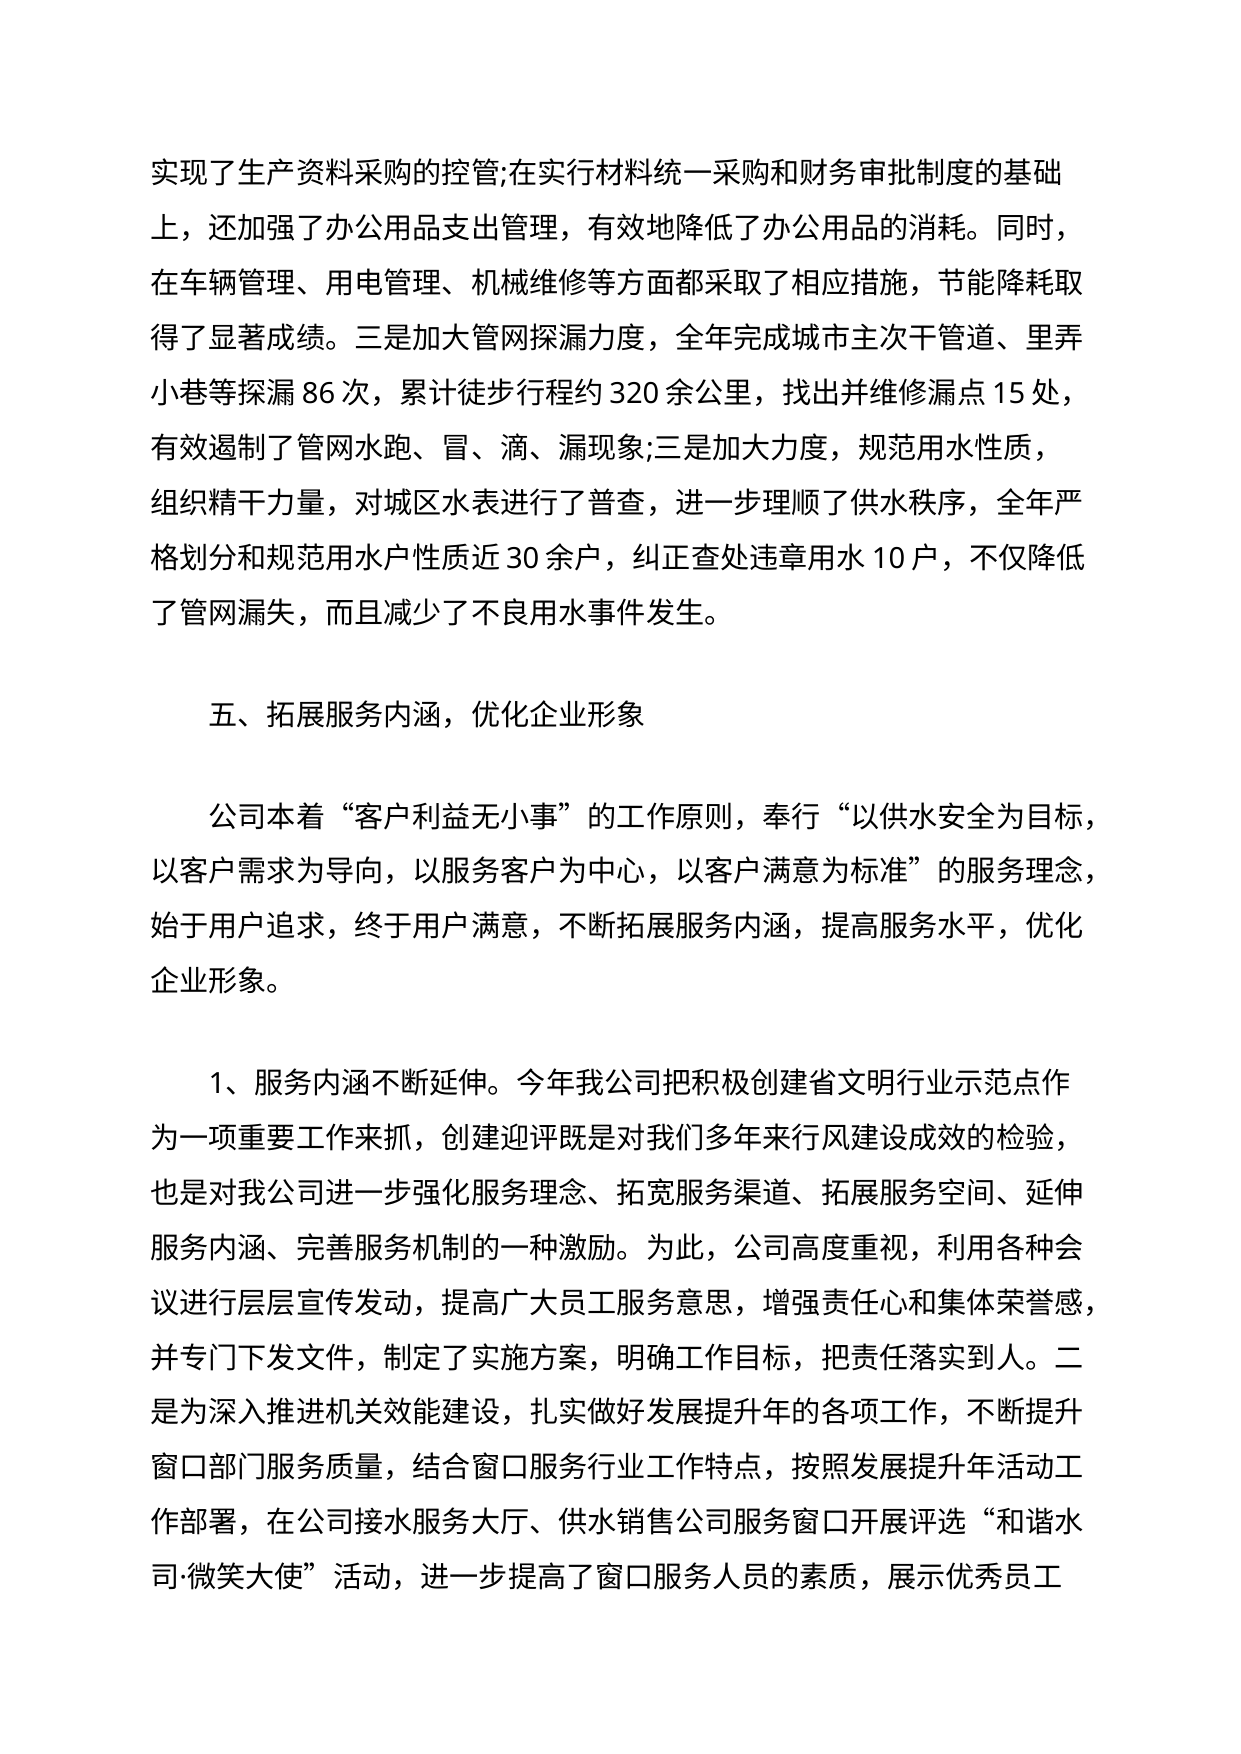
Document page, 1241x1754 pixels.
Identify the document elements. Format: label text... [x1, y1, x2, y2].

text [150, 150, 1090, 632]
text 五、拓展服务内涵，优化企业形象 [150, 691, 1090, 734]
text 公司本着“客户利益无小事”的工作原则，奉行“以供水安全为目标，以客户需求为导向，以服务客户为中心，以客户满意为标准”的服务理念，始于用户追求，终于用户满意，不断拓展服务内涵，提高服务水平，优化企业形象。 [150, 793, 1090, 1000]
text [150, 1059, 1090, 1596]
